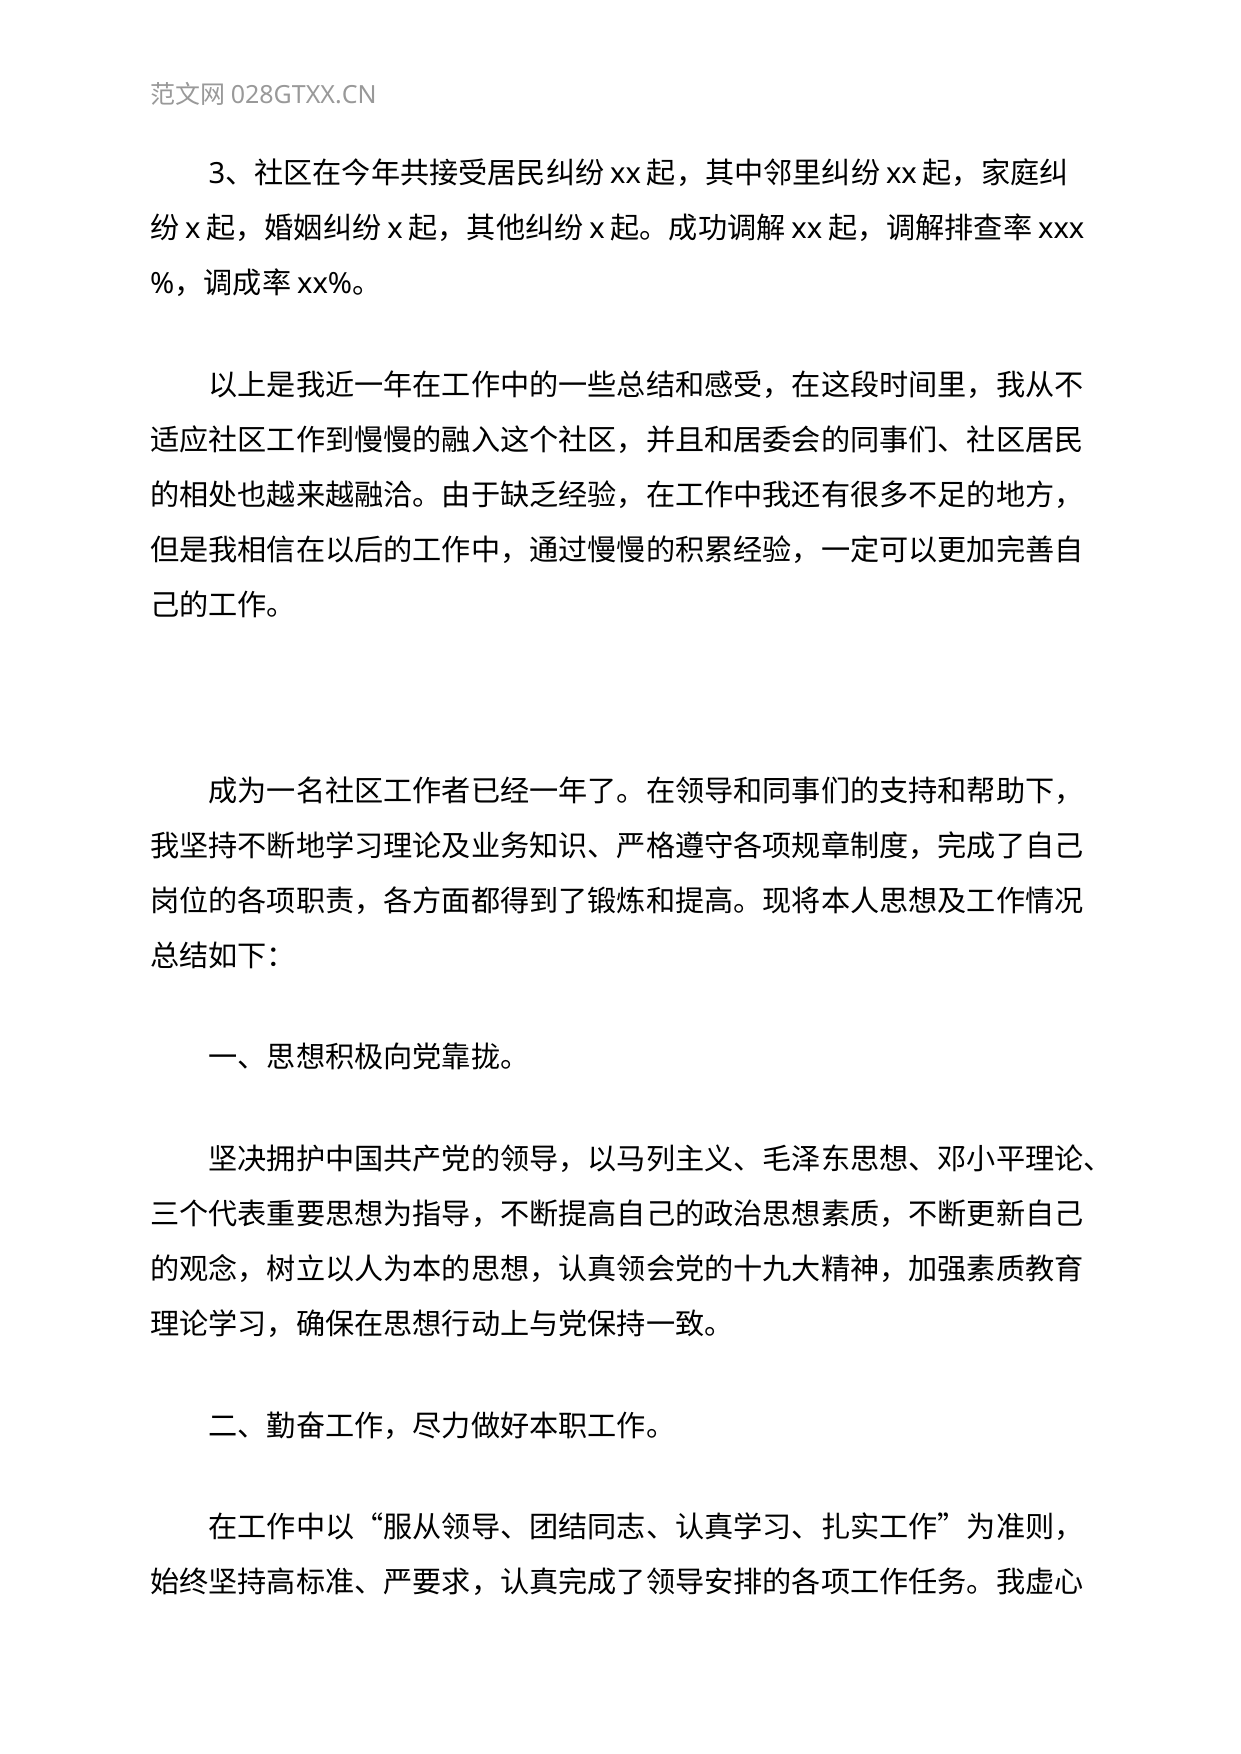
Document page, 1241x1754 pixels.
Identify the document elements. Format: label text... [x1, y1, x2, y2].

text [150, 1504, 1090, 1601]
text 一、思想积极向党靠拢。 [150, 1034, 1090, 1076]
text 3、社区在今年共接受居民纠纷xx起，其中邻里纠纷xx起，家庭纠纷x起，婚姻纠纷x起，其他纠纷x起。成功调解xx起，调解排查率xxx%，调成率xx%。 [150, 150, 1090, 302]
text 成为一名社区工作者已经一年了。在领导和同事们的支持和帮助下，我坚持不断地学习理论及业务知识、严格遵守各项规章制度，完成了自己岗位的各项职责，各方面都得到了锻炼和提高。现将本人思想及工作情况总结如下： [150, 767, 1090, 974]
text 二、勤奋工作，尽力做好本职工作。 [150, 1402, 1090, 1444]
text 以上是我近一年在工作中的一些总结和感受，在这段时间里，我从不适应社区工作到慢慢的融入这个社区，并且和居委会的同事们、社区居民的相处也越来越融洽。由于缺乏经验，在工作中我还有很多不足的地方，但是我相信在以后的工作中，通过慢慢的积累经验，一定可以更加完善自己的工作。 [150, 362, 1090, 624]
text 坚决拥护中国共产党的领导，以马列主义、毛泽东思想、邓小平理论、三个代表重要思想为指导，不断提高自己的政治思想素质，不断更新自己的观念，树立以人为本的思想，认真领会党的十九大精神，加强素质教育理论学习，确保在思想行动上与党保持一致。 [150, 1136, 1090, 1343]
